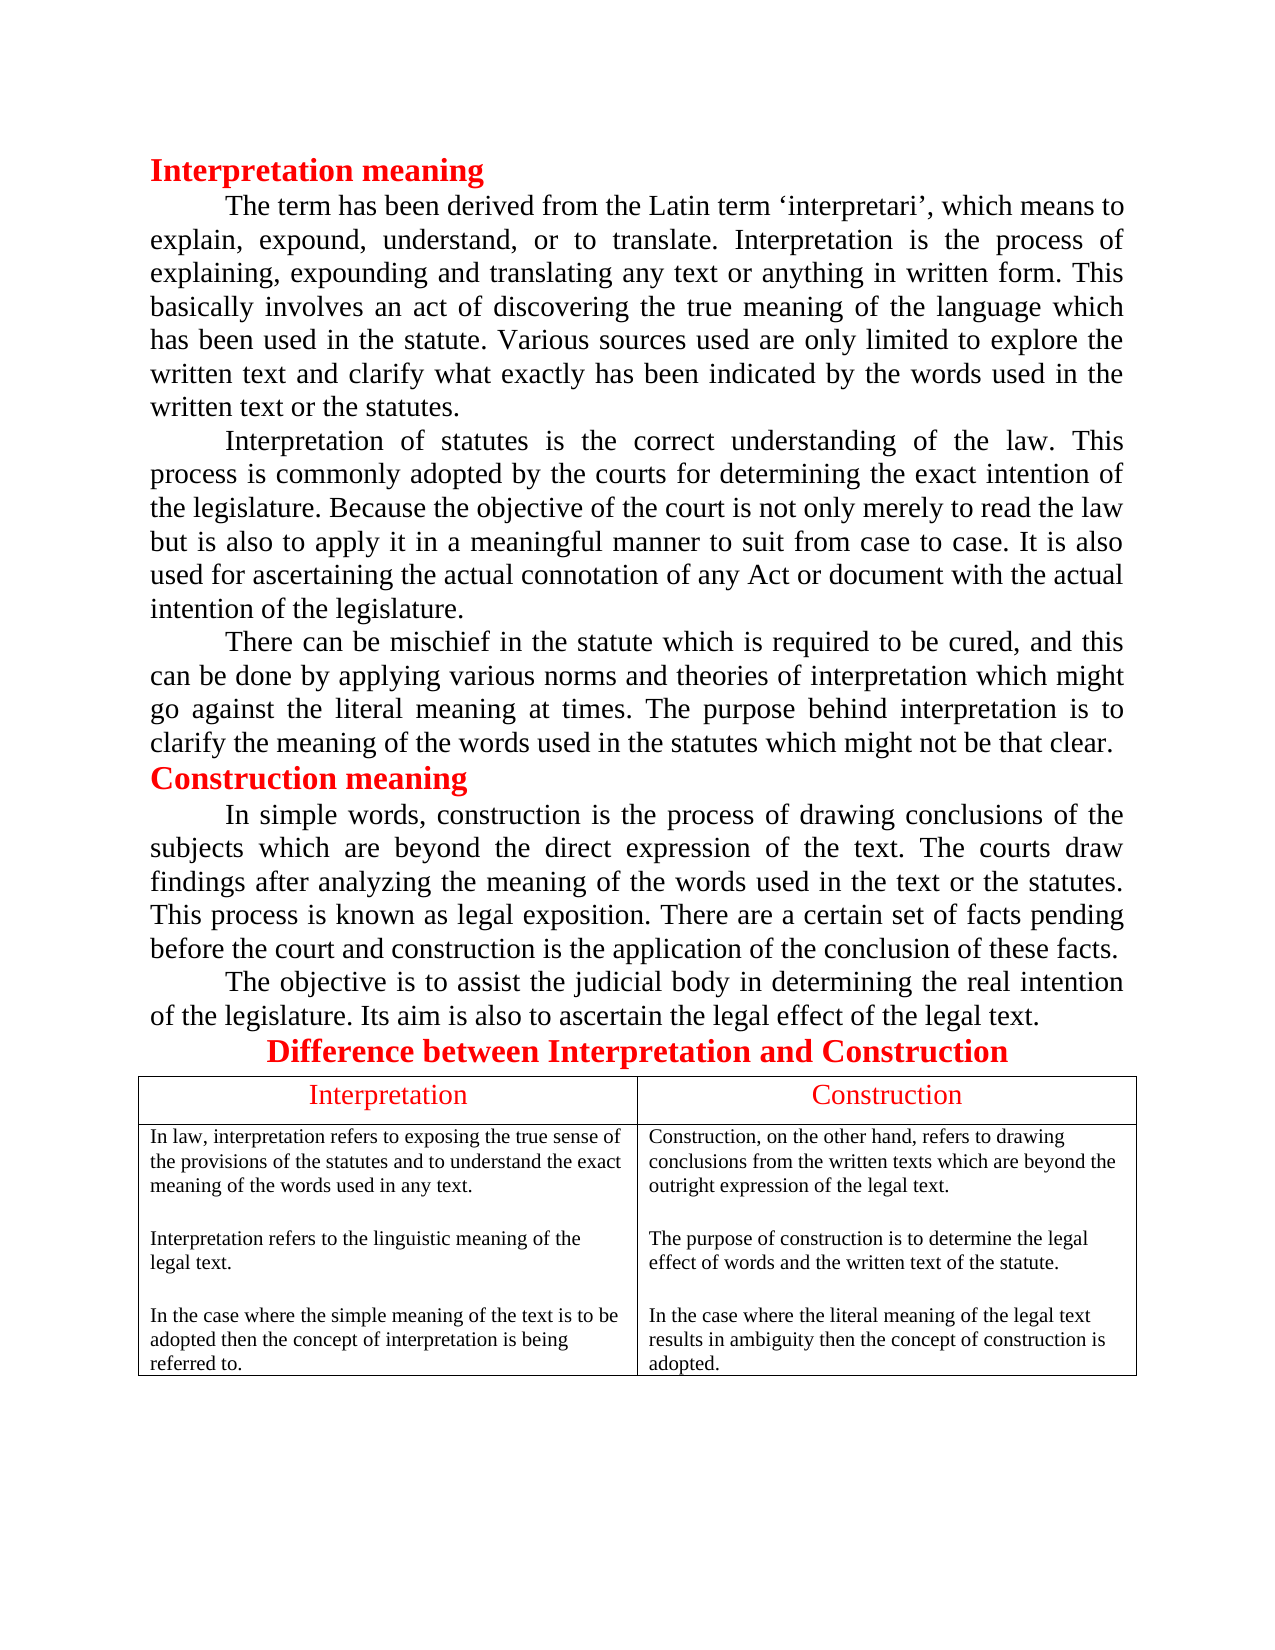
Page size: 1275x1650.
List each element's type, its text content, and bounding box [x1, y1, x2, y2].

text The objective is to assist the judicial body in determining the real intention of the legislature. Its aim is also to ascertain the legal effect of the legal text. [150, 964, 1125, 1032]
table_header Interpretation [139, 1077, 637, 1123]
text Interpretation of statutes is the correct understanding of the law. This process is commonly adopted by the courts for determining the exact intention of the legislature. Because the objective of the court is not only merely to read the law but is also to apply it in a meaningful manner to suit from case to case. It is also used for ascertaining the actual connotation of any Act or document with the actual intention of the legislature. [150, 423, 1125, 624]
text Construction meaning [150, 758, 1125, 797]
text Difference between Interpretation and Construction [150, 1032, 1125, 1070]
text The term has been derived from the Latin term ‘interpretari’, which means to explain, expound, understand, or to translate. Interpretation is the process of explaining, expounding and translating any text or anything in written form. This basically involves an act of discovering the true meaning of the language which has been used in the statute. Various sources used are only limited to explore the written text and clarify what exactly has been indicated by the words used in the written text or the statutes. [150, 188, 1125, 423]
text There can be mischief in the statute which is required to be cured, and this can be done by applying various norms and theories of interpretation which might go against the literal meaning at times. The purpose behind interpretation is to clarify the meaning of the words used in the statutes which might not be that clear. [150, 624, 1125, 758]
text In simple words, construction is the process of drawing conclusions of the subjects which are beyond the direct expression of the text. The courts draw findings after analyzing the meaning of the words used in the text or the statutes. This process is known as legal exposition. There are a certain set of facts pending before the court and construction is the application of the conclusion of these facts. [150, 797, 1125, 964]
table_cell Construction, on the other hand, refers to drawing conclusions from the written texts which are beyond the outright expression of the legal text. The purpose of construction is to determine the legal effect of words and the written text of the statute. In the case where the literal meaning of the legal text results in ambiguity then the concept of construction is adopted. [638, 1125, 1136, 1375]
table_cell In law, interpretation refers to exposing the true sense of the provisions of the statutes and to understand the exact meaning of the words used in any text. Interpretation refers to the linguistic meaning of the legal text. In the case where the simple meaning of the text is to be adopted then the concept of interpretation is being referred to. [139, 1125, 637, 1375]
table_header Construction [638, 1077, 1136, 1123]
text Interpretation meaning [150, 150, 1125, 188]
